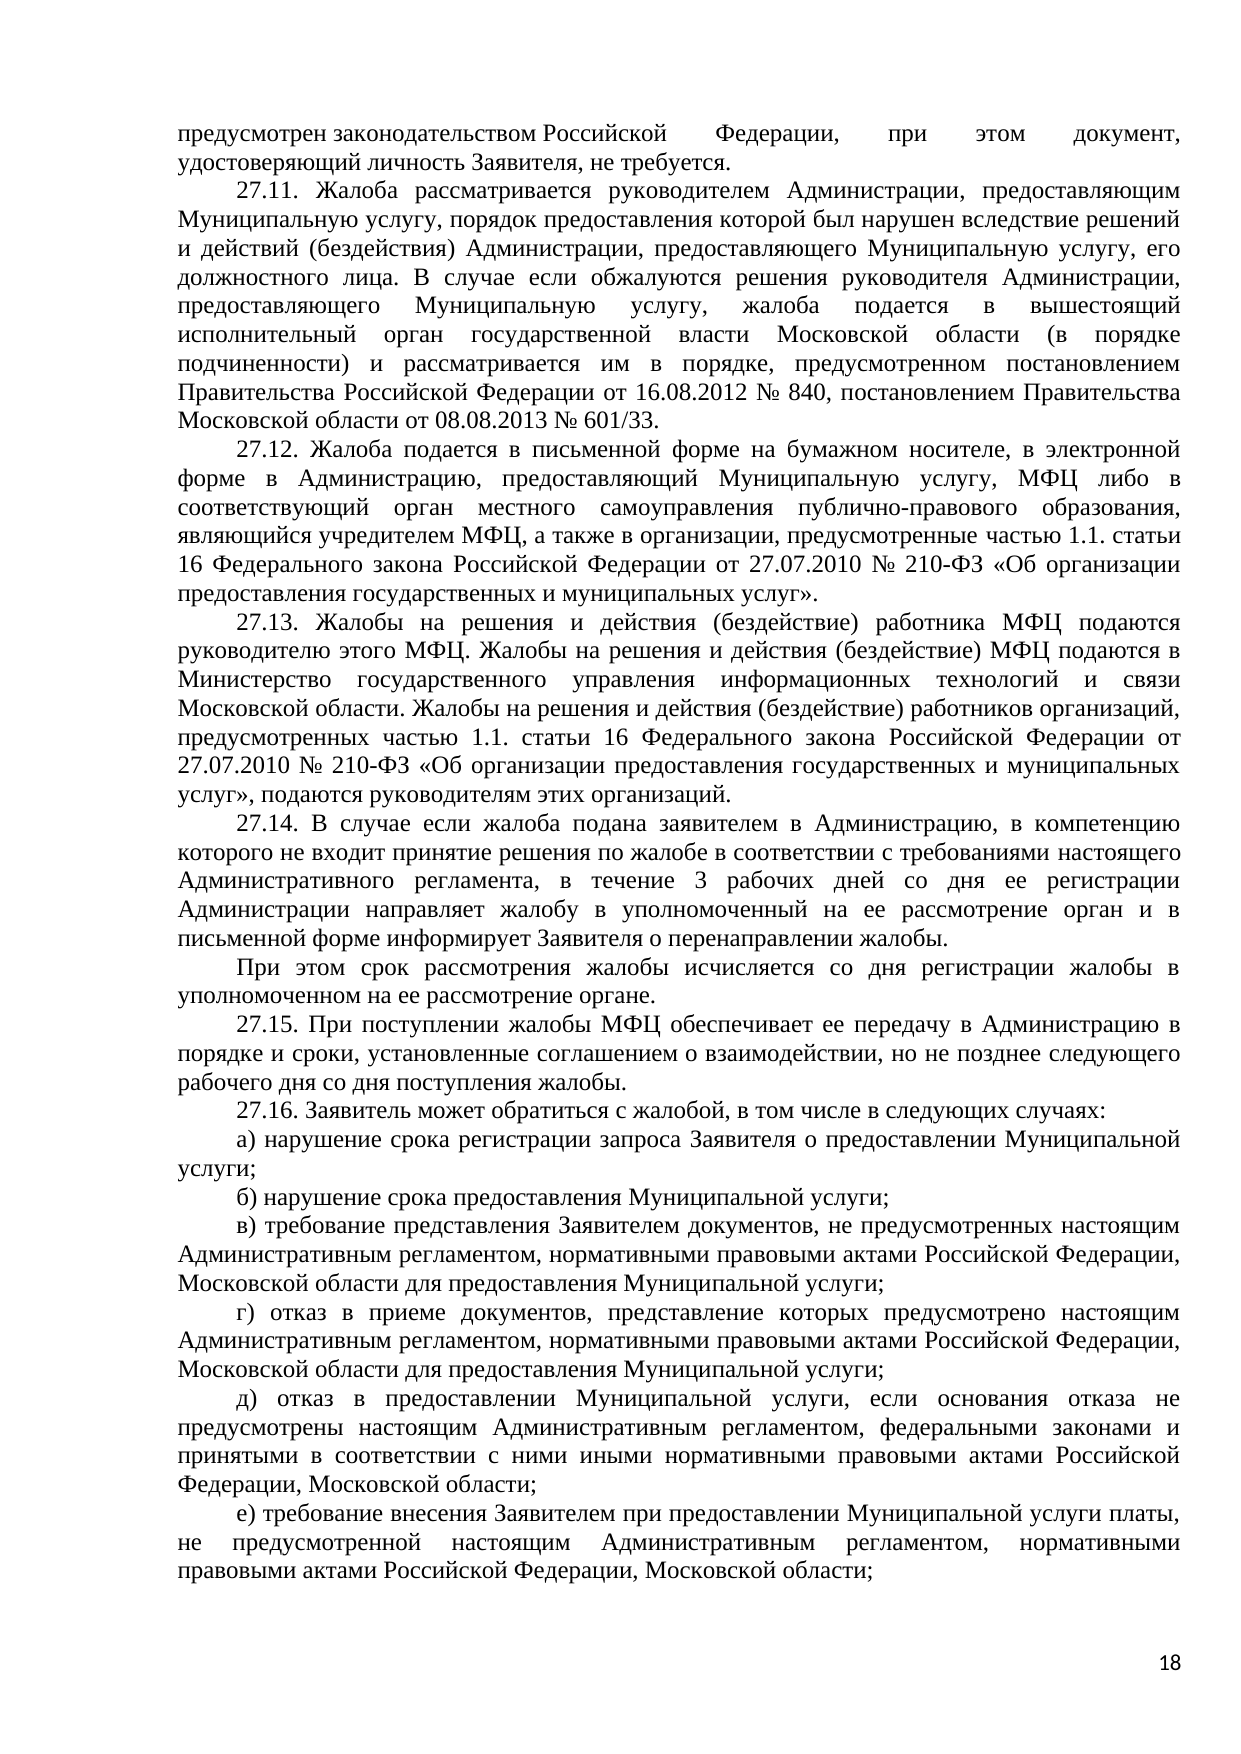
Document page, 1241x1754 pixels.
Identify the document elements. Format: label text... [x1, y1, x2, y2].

text 27.16. Заявитель может обратиться с жалобой, в том числе в следующих случаях: [177, 1096, 1181, 1124]
text а) нарушение срока регистрации запроса Заявителя о предоставлении Муниципальной услуги; [177, 1124, 1181, 1182]
text 27.12. Жалоба подается в письменной форме на бумажном носителе, в электронной форме в Администрацию, предоставляющий Муниципальную услугу, МФЦ либо в соответствующий орган местного самоуправления публично-правового образования, являющийся учредителем МФЦ, а также в организации, предусмотренные частью 1.1. статьи 16 Федерального закона Российской Федерации от 27.07.2010 № 210-ФЗ «Об организации предоставления государственных и муниципальных услуг». [177, 434, 1181, 607]
text г) отказ в приеме документов, представление которых предусмотрено настоящим Административным регламентом, нормативными правовыми актами Российской Федерации, Московской области для предоставления Муниципальной услуги; [177, 1297, 1181, 1383]
text При этом срок рассмотрения жалобы исчисляется со дня регистрации жалобы в уполномоченном на ее рассмотрение органе. [177, 952, 1181, 1009]
text б) нарушение срока предоставления Муниципальной услуги; [177, 1182, 1181, 1211]
text е) требование внесения Заявителем при предоставлении Муниципальной услуги платы, не предусмотренной настоящим Административным регламентом, нормативными правовыми актами Российской Федерации, Московской области; [177, 1498, 1181, 1584]
text д) отказ в предоставлении Муниципальной услуги, если основания отказа не предусмотрены настоящим Административным регламентом, федеральными законами и принятыми в соответствии с ними иными нормативными правовыми актами Российской Федерации, Московской области; [177, 1383, 1181, 1498]
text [177, 118, 1181, 176]
text 27.11. Жалоба рассматривается руководителем Администрации, предоставляющим Муниципальную услугу, порядок предоставления которой был нарушен вследствие решений и действий (бездействия) Администрации, предоставляющего Муниципальную услугу, его должностного лица. В случае если обжалуются решения руководителя Администрации, предоставляющего Муниципальную услугу, жалоба подается в вышестоящий исполнительный орган государственной власти Московской области (в порядке подчиненности) и рассматривается им в порядке, предусмотренном постановлением Правительства Российской Федерации от 16.08.2012 № 840, постановлением Правительства Московской области от 08.08.2013 № 601/33. [177, 176, 1181, 434]
text 27.14. В случае если жалоба подана заявителем в Администрацию, в компетенцию которого не входит принятие решения по жалобе в соответствии с требованиями настоящего Административного регламента, в течение 3 рабочих дней со дня ее регистрации Администрации направляет жалобу в уполномоченный на ее рассмотрение орган и в письменной форме информирует Заявителя о перенаправлении жалобы. [177, 808, 1181, 952]
text в) требование представления Заявителем документов, не предусмотренных настоящим Административным регламентом, нормативными правовыми актами Российской Федерации, Московской области для предоставления Муниципальной услуги; [177, 1211, 1181, 1297]
text 27.15. При поступлении жалобы МФЦ обеспечивает ее передачу в Администрацию в порядке и сроки, установленные соглашением о взаимодействии, но не позднее следующего рабочего дня со дня поступления жалобы. [177, 1009, 1181, 1096]
text 27.13. Жалобы на решения и действия (бездействие) работника МФЦ подаются руководителю этого МФЦ. Жалобы на решения и действия (бездействие) МФЦ подаются в Министерство государственного управления информационных технологий и связи Московской области. Жалобы на решения и действия (бездействие) работников организаций, предусмотренных частью 1.1. статьи 16 Федерального закона Российской Федерации от 27.07.2010 № 210-ФЗ «Об организации предоставления государственных и муниципальных услуг», подаются руководителям этих организаций. [177, 607, 1181, 808]
